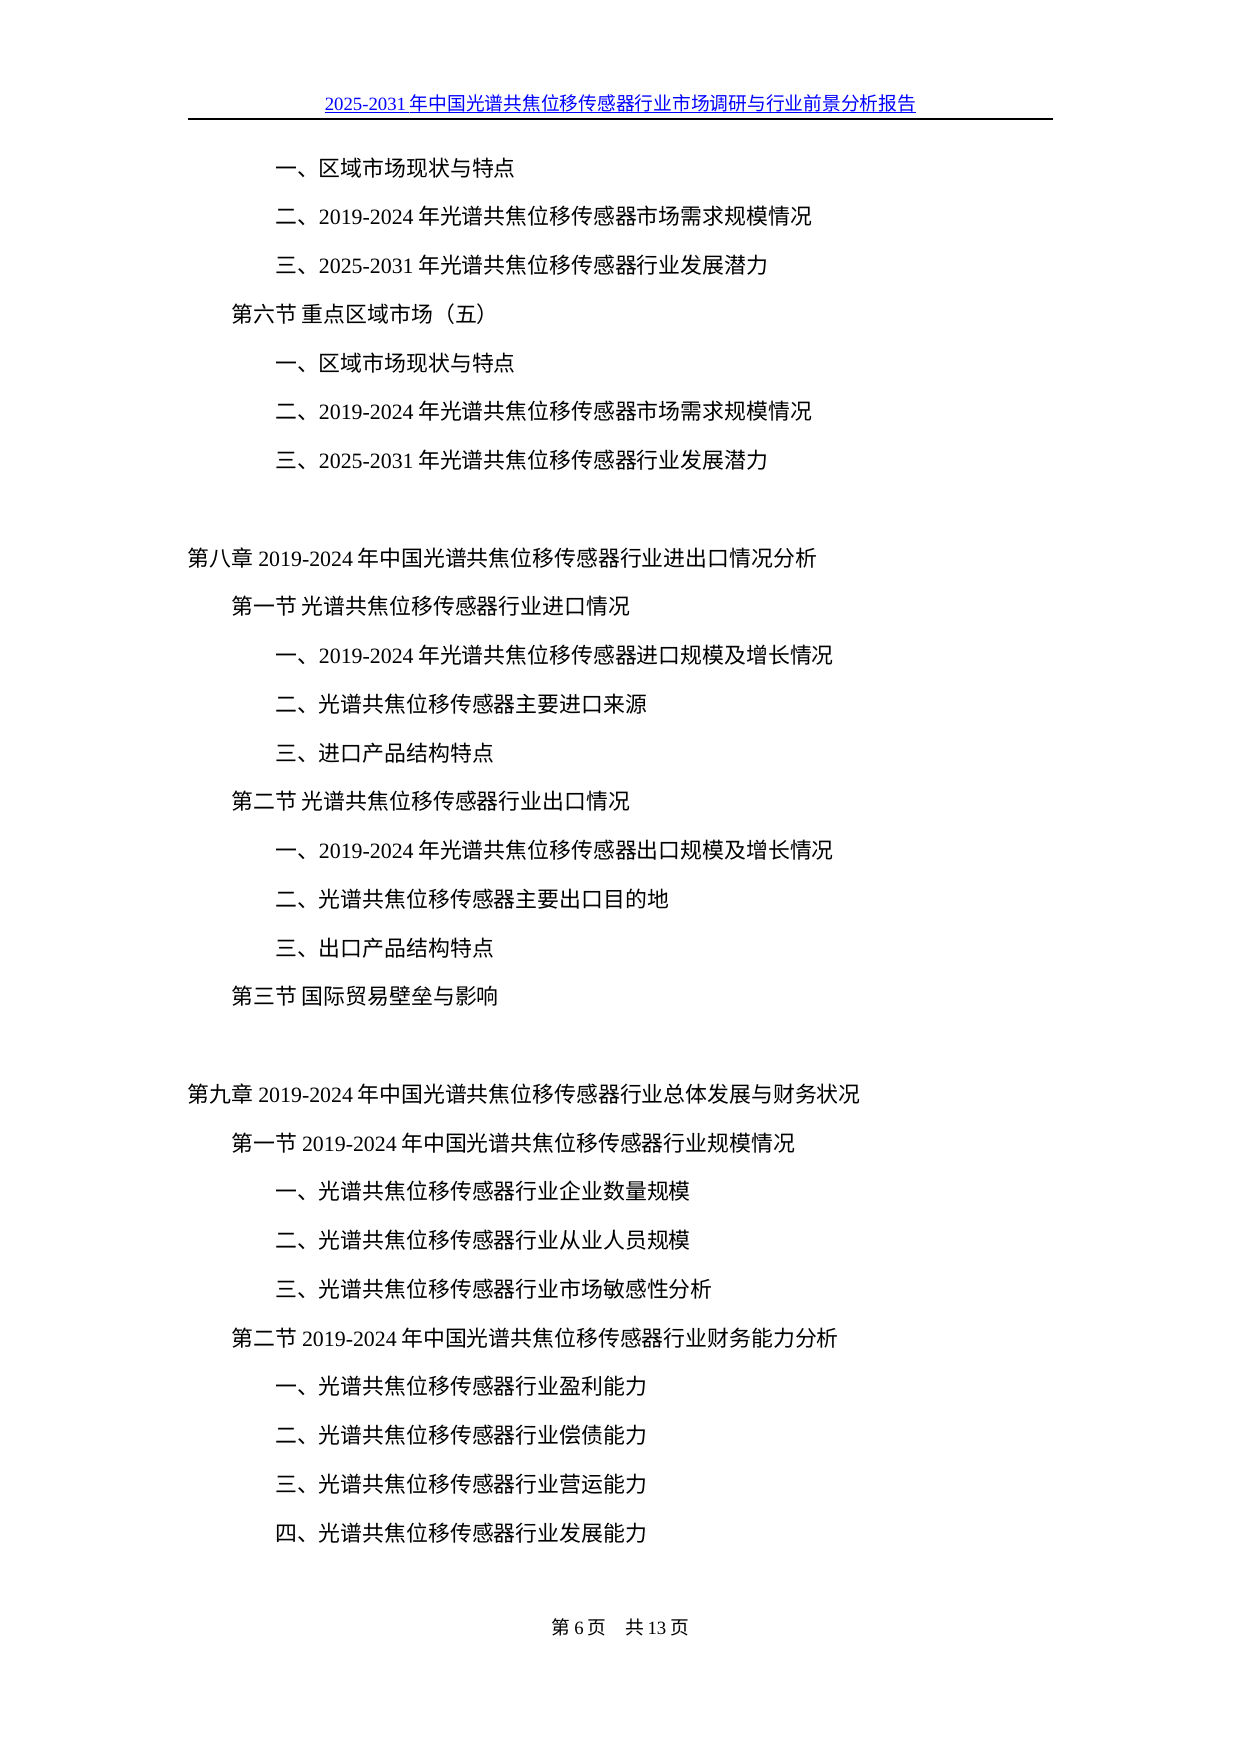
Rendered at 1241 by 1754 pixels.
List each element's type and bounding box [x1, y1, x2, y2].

text [187, 150, 1053, 1548]
